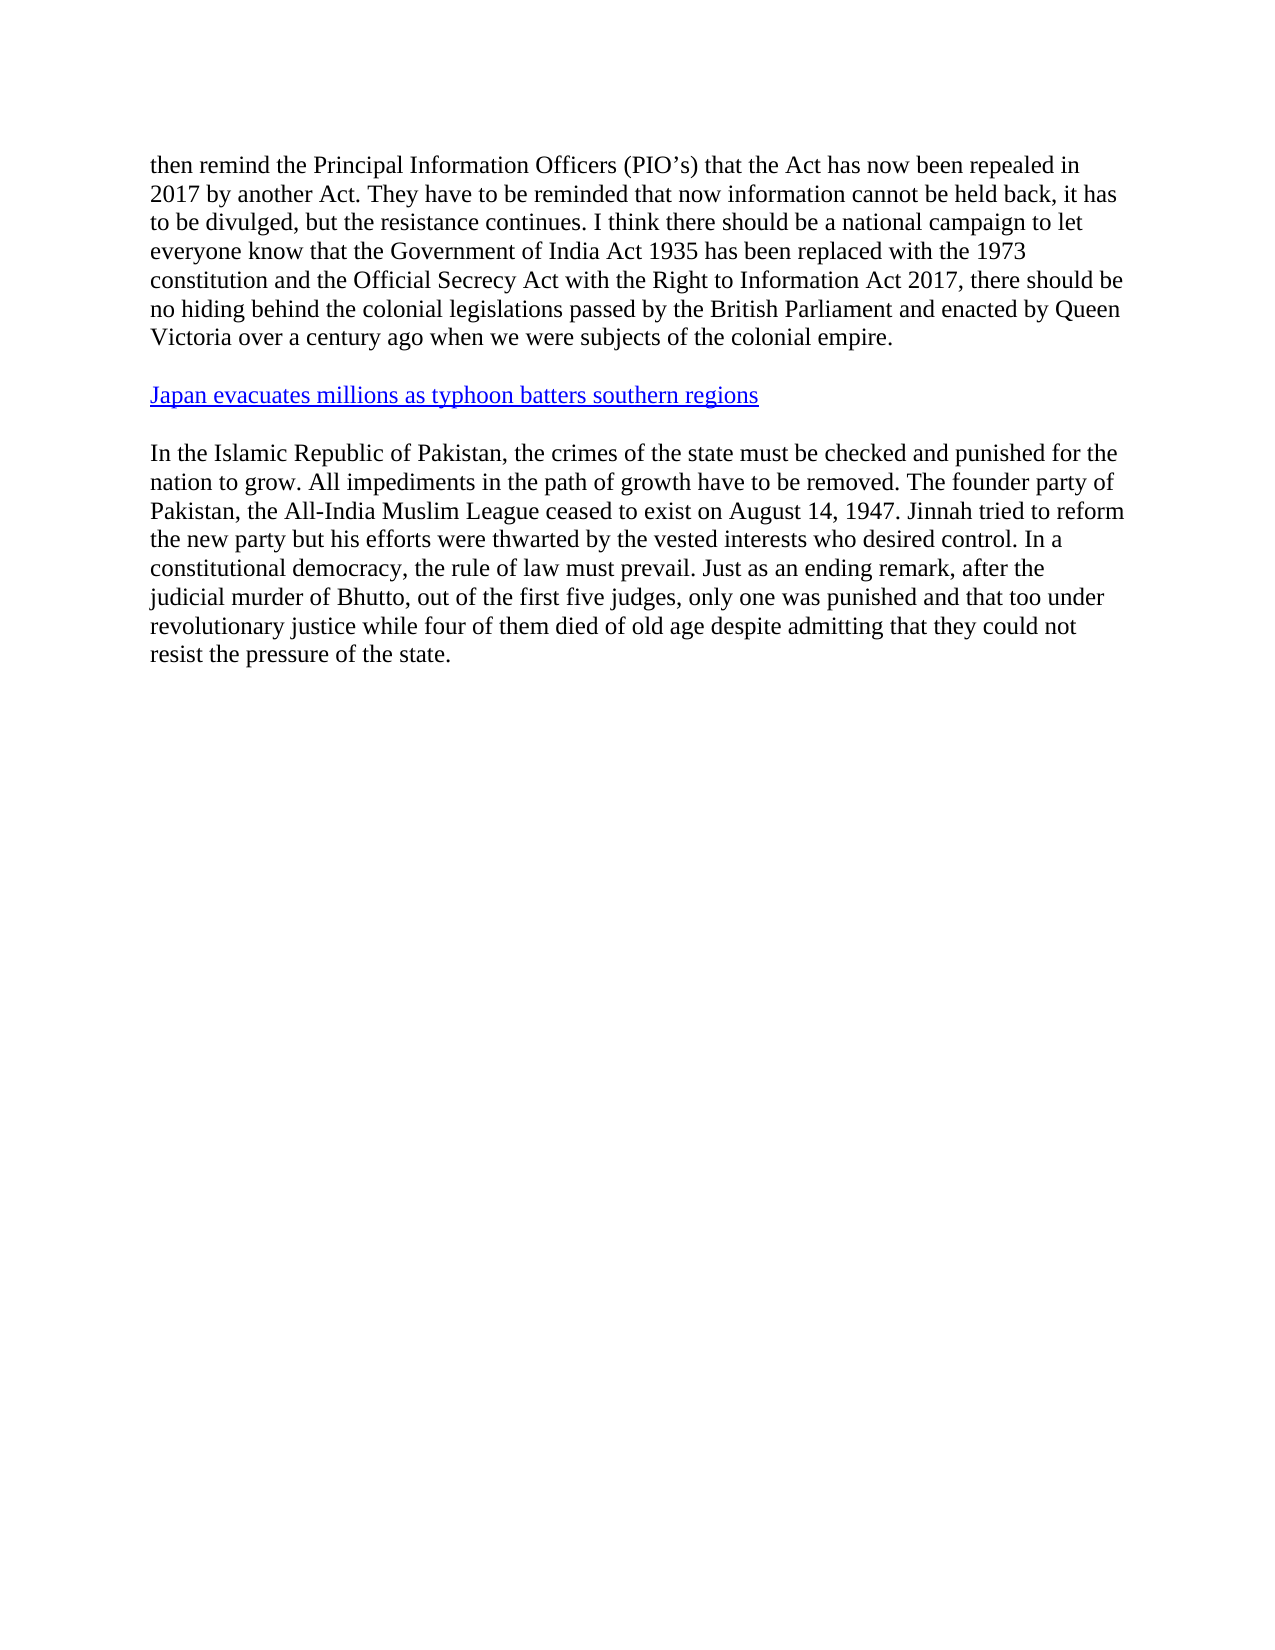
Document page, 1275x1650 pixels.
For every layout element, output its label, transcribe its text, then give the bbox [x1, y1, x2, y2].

text In the Islamic Republic of Pakistan, the crimes of the state must be checked and punished for the nation to grow. All impediments in the path of growth have to be removed. The founder party of Pakistan, the All-India Muslim League ceased to exist on August 14, 1947. Jinnah tried to reform the new party but his efforts were thwarted by the vested interests who desired control. In a constitutional democracy, the rule of law must prevail. Just as an ending remark, after the judicial murder of Bhutto, out of the first five judges, only one was punished and that too under revolutionary justice while four of them died of old age despite admitting that they could not resist the pressure of the state. [150, 438, 1125, 668]
text Japan evacuates millions as typhoon batters southern regions [150, 380, 1125, 409]
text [150, 150, 1125, 351]
